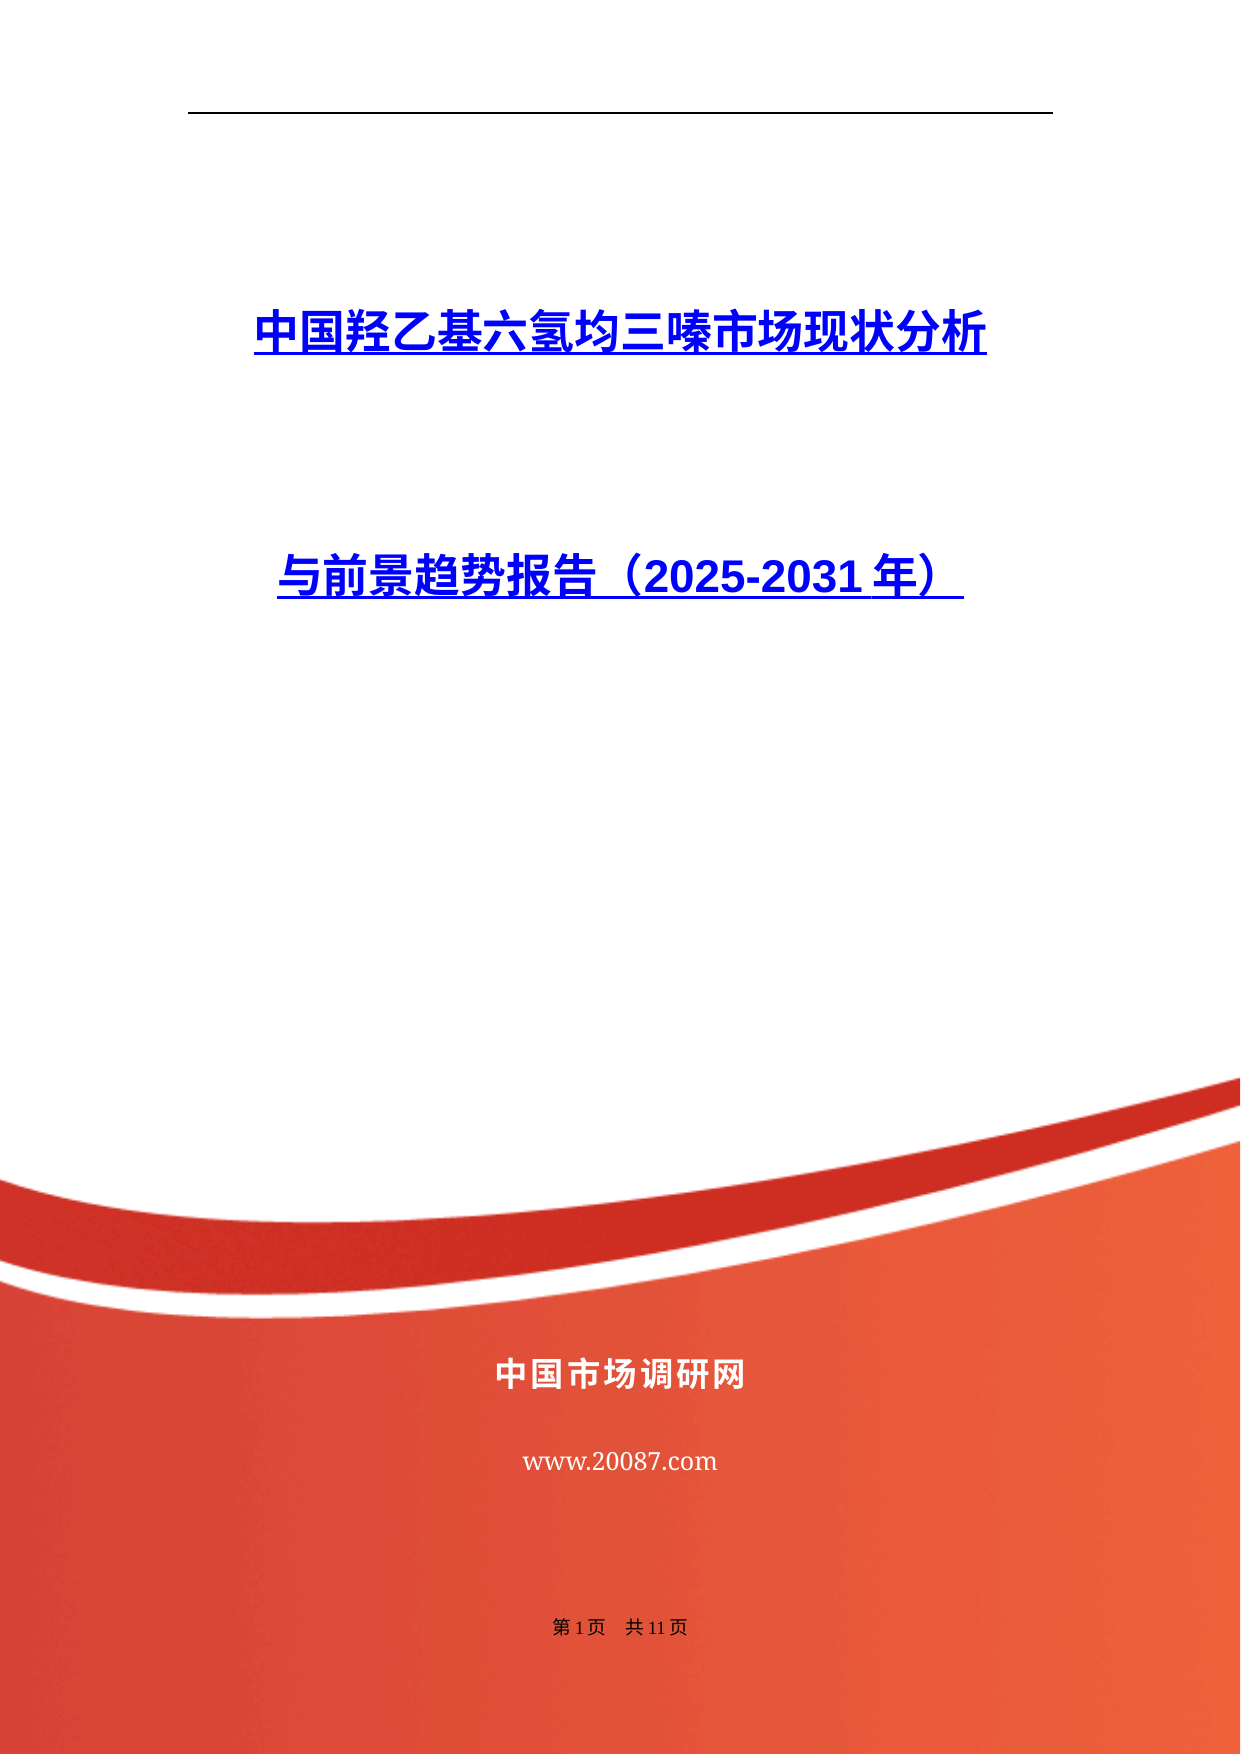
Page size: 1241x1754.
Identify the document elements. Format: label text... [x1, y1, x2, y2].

picture [0, 1006, 1241, 1754]
text www.20087.com [187, 1428, 1053, 1493]
table_header 中国羟乙基六氢均三嗪市场现状分析与前景趋势报告（2025-2031年） [188, 207, 1053, 773]
subtitle 中国市场调研网 [187, 1339, 1053, 1404]
